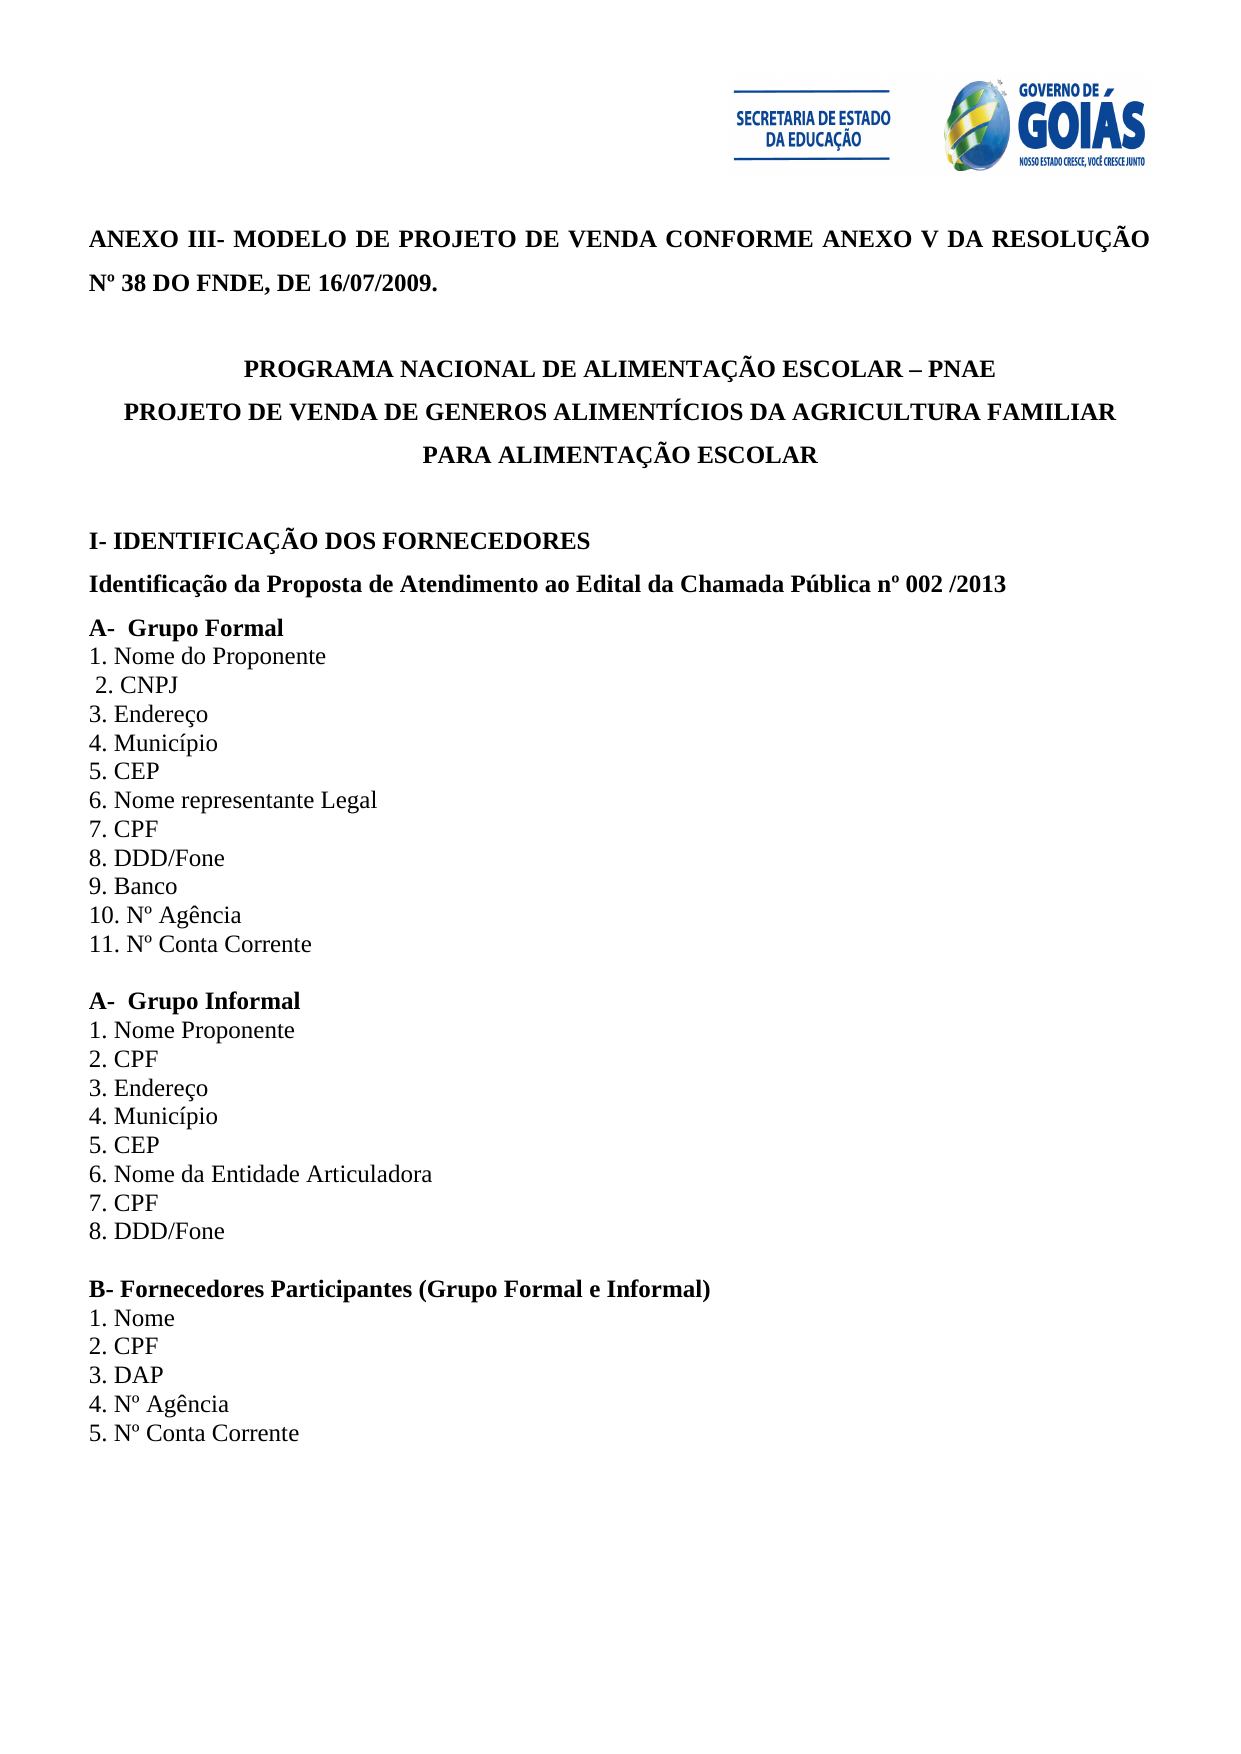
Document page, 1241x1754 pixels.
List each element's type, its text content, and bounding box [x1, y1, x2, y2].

text 3. Endereço [89, 699, 1152, 728]
text 10. Nº Agência [89, 900, 1152, 929]
text 3. Endereço [89, 1073, 1152, 1101]
text 9. Banco [89, 871, 1152, 900]
text PROGRAMA NACIONAL DE ALIMENTAÇÃO ESCOLAR – PNAE [89, 354, 1152, 383]
text 6. Nome representante Legal [89, 785, 1152, 814]
text 2. CNPJ [89, 670, 1152, 699]
text 11. Nº Conta Corrente [89, 929, 1152, 958]
text 7. CPF [89, 1188, 1152, 1216]
picture [728, 73, 1152, 177]
text B- Fornecedores Participantes (Grupo Formal e Informal) [89, 1274, 1152, 1303]
text 2. CPF [89, 1331, 1152, 1360]
text 1. Nome [89, 1303, 1152, 1331]
text A- Grupo Formal [89, 613, 1152, 641]
text PROJETO DE VENDA DE GENEROS ALIMENTÍCIOS DA AGRICULTURA FAMILIAR PARA ALIMENTAÇÃO ESCOLAR [89, 397, 1152, 469]
text 4. Nº Agência [89, 1389, 1152, 1418]
text 5. Nº Conta Corrente [89, 1418, 1152, 1446]
text 1. Nome do Proponente [89, 641, 1152, 670]
text Identificação da Proposta de Atendimento ao Edital da Chamada Pública nº 002 /2013 [89, 569, 1152, 598]
text ANEXO III- MODELO DE PROJETO DE VENDA CONFORME ANEXO V DA RESOLUÇÃO Nº 38 DO FNDE, DE 16/07/2009. [89, 224, 1152, 296]
text 2. CPF [89, 1044, 1152, 1073]
text 5. CEP [89, 756, 1152, 785]
text 6. Nome da Entidade Articuladora [89, 1159, 1152, 1188]
text 5. CEP [89, 1130, 1152, 1159]
text I- IDENTIFICAÇÃO DOS FORNECEDORES [89, 526, 1152, 555]
text 1. Nome Proponente [89, 1015, 1152, 1044]
text 8. DDD/Fone [89, 1216, 1152, 1245]
text 4. Município [89, 1101, 1152, 1130]
text A- Grupo Informal [89, 986, 1152, 1015]
text 7. CPF [89, 814, 1152, 843]
text 3. DAP [89, 1360, 1152, 1389]
text 4. Município [89, 728, 1152, 756]
text 8. DDD/Fone [89, 843, 1152, 871]
